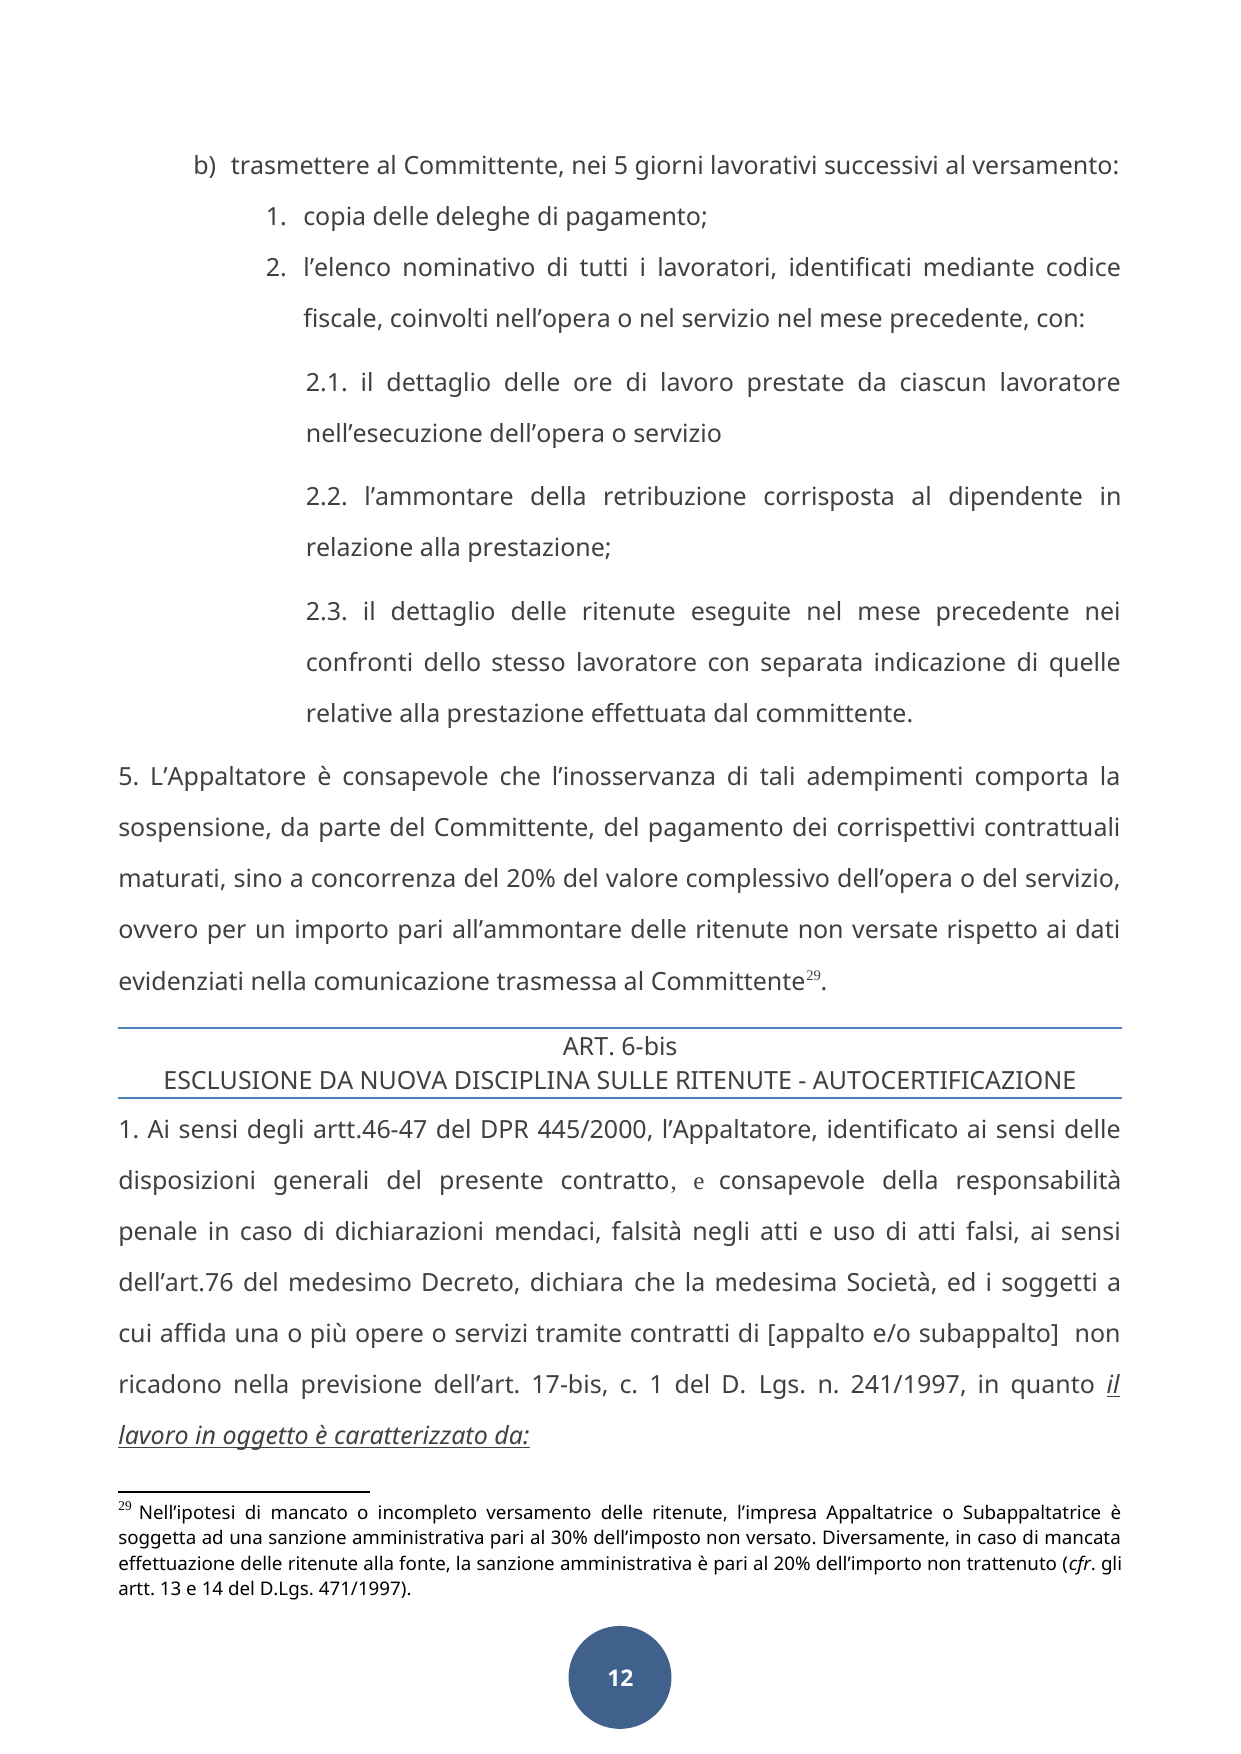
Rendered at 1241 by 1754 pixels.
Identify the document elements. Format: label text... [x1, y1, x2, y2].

list copia delle deleghe di pagamento; [266, 199, 1122, 233]
text 2.2. l’ammontare della retribuzione corrisposta al dipendente in relazione alla prestazione; [306, 479, 1122, 564]
list l’elenco nominativo di tutti i lavoratori, identificati mediante codice fiscale, coinvolti nell’opera o nel servizio nel mese precedente, con: [266, 250, 1122, 335]
text 2.1. il dettaglio delle ore di lavoro prestate da ciascun lavoratore nell’esecuzione dell’opera o servizio [306, 364, 1122, 449]
text 1. Ai sensi degli artt.46-47 del DPR 445/2000, l’Appaltatore, identificato ai sensi delle disposizioni generali del presente contratto, e consapevole della responsabilità penale in caso di dichiarazioni mendaci, falsità negli atti e uso di atti falsi, ai sensi dell’art.76 del medesimo Decreto, dichiara che la medesima Società, ed i soggetti a cui affida una o più opere o servizi tramite contratti di [appalto e/o subappalto] non ricadono nella previsione dell’art. 17-bis, c. 1 del D. Lgs. n. 241/1997, in quanto il lavoro in oggetto è caratterizzato da: [118, 1112, 1122, 1452]
text 2.3. il dettaglio delle ritenute eseguite nel mese precedente nei confronti dello stesso lavoratore con separata indicazione di quelle relative alla prestazione effettuata dal committente. [306, 593, 1122, 729]
table_header ART. 6-bis ESCLUSIONE DA NUOVA DISCIPLINA SULLE RITENUTE - AUTOCERTIFICAZIONE [118, 1029, 1122, 1097]
text 5. L’Appaltatore è consapevole che l’inosservanza di tali adempimenti comporta la sospensione, da parte del Committente, del pagamento dei corrispettivi contrattuali maturati, sino a concorrenza del 20% del valore complessivo dell’opera o del servizio, ovvero per un importo pari all’ammontare delle ritenute non versate rispetto ai dati evidenziati nella comunicazione trasmessa al Committente. [118, 759, 1122, 997]
list trasmettere al Committente, nei 5 giorni lavorativi successivi al versamento: [193, 148, 1122, 182]
